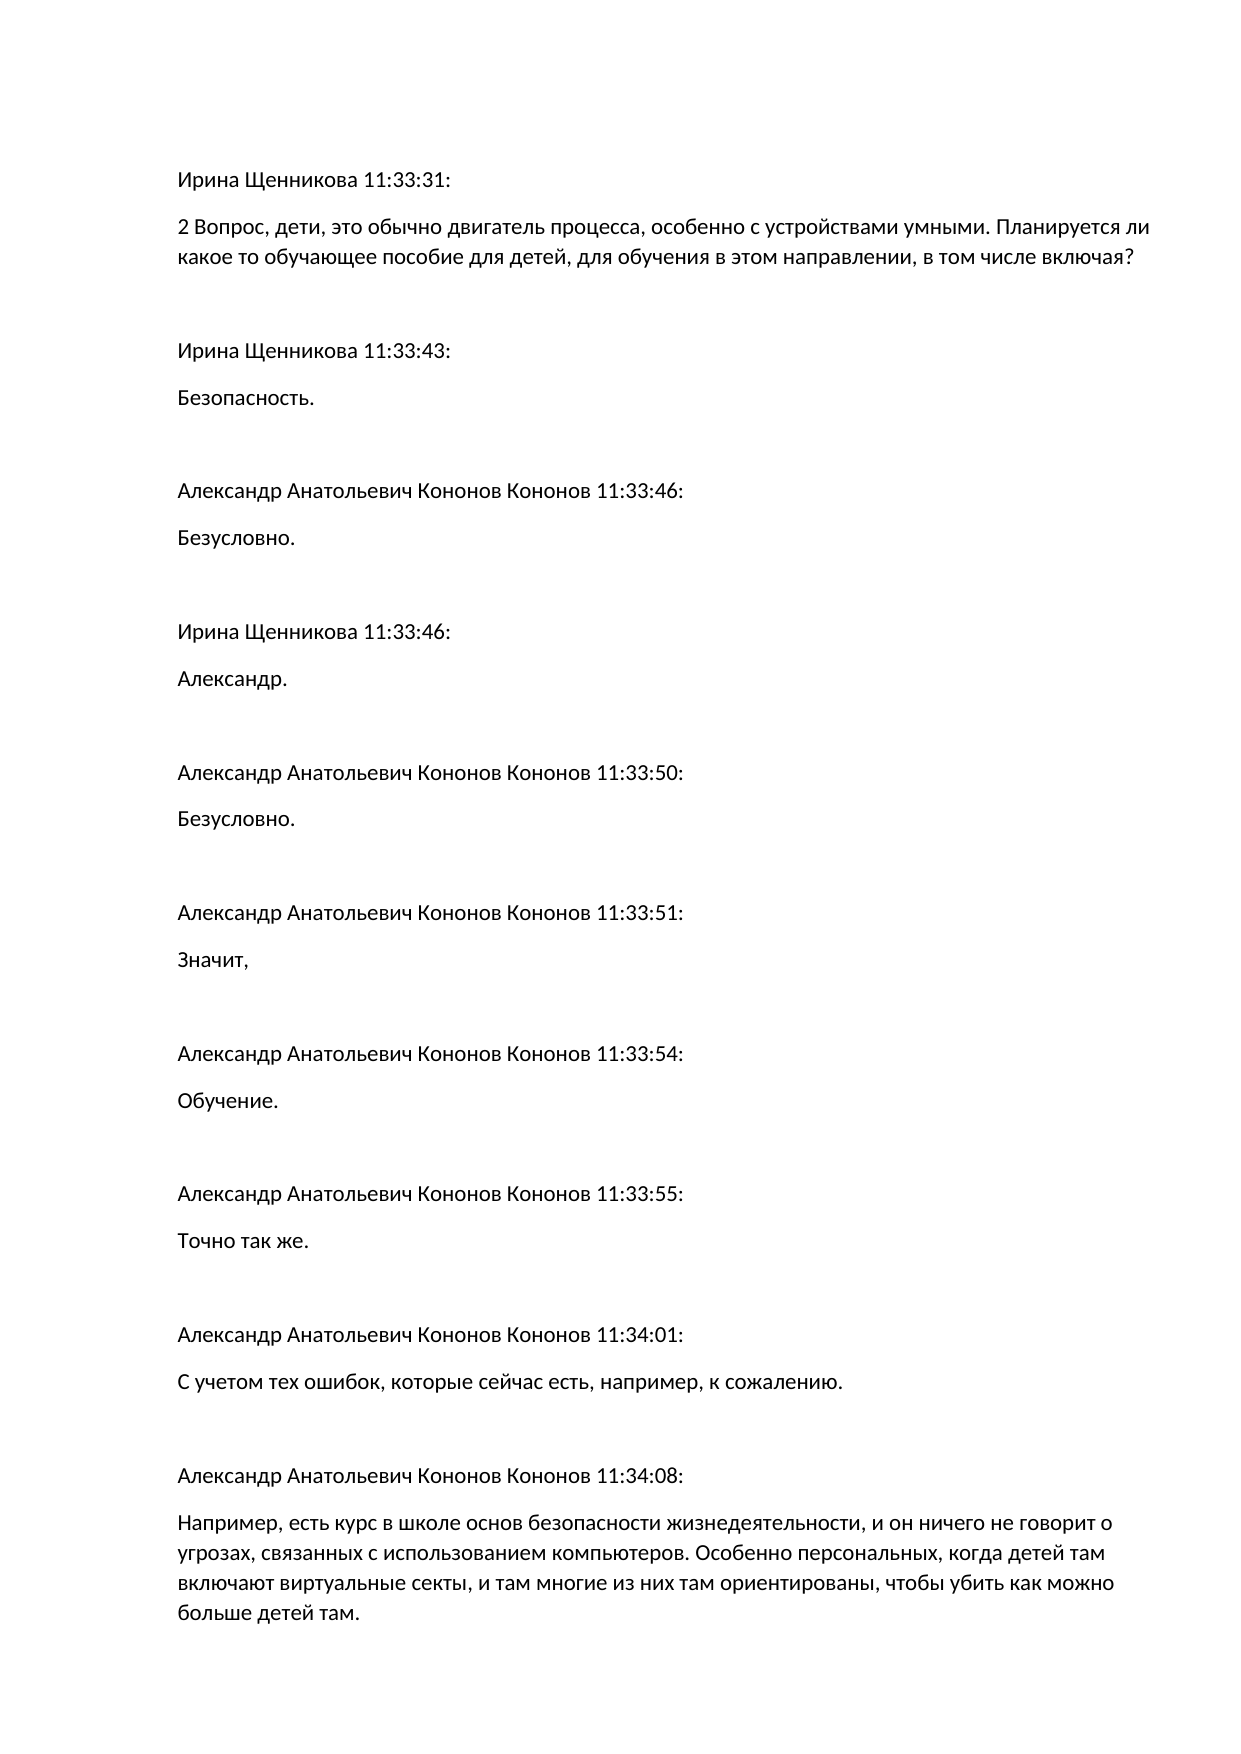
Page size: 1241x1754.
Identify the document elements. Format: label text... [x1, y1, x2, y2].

text Александр Анатольевич Кононов Кононов 11:33:55: [177, 1179, 1152, 1208]
text Александр Анатольевич Кононов Кононов 11:33:51: [177, 898, 1152, 926]
text Александр Анатольевич Кононов Кононов 11:33:54: [177, 1039, 1152, 1067]
text Например, есть курс в школе основ безопасности жизнедеятельности, и он ничего не говорит о угрозах, связанных с использованием компьютеров. Особенно персональных, когда детей там включают виртуальные секты, и там многие из них там ориентированы, чтобы убить как можно больше детей там. [177, 1508, 1152, 1626]
text Безусловно. [177, 804, 1152, 833]
text Александр Анатольевич Кононов Кононов 11:34:01: [177, 1320, 1152, 1348]
text Безусловно. [177, 523, 1152, 551]
text Ирина Щенникова 11:33:43: [177, 336, 1152, 364]
text Безопасность. [177, 383, 1152, 411]
text С учетом тех ошибок, которые сейчас есть, например, к сожалению. [177, 1367, 1152, 1395]
text Значит, [177, 945, 1152, 973]
text 2 Вопрос, дети, это обычно двигатель процесса, особенно с устройствами умными. Планируется ли какое то обучающее пособие для детей, для обучения в этом направлении, в том числе включая? [177, 212, 1152, 270]
text Александр Анатольевич Кононов Кононов 11:33:46: [177, 476, 1152, 504]
text Ирина Щенникова 11:33:46: [177, 617, 1152, 645]
text Обучение. [177, 1086, 1152, 1114]
text Ирина Щенникова 11:33:31: [177, 165, 1152, 193]
text Точно так же. [177, 1226, 1152, 1254]
text Александр Анатольевич Кононов Кононов 11:34:08: [177, 1461, 1152, 1489]
text Александр Анатольевич Кононов Кононов 11:33:50: [177, 758, 1152, 786]
text Александр. [177, 664, 1152, 692]
